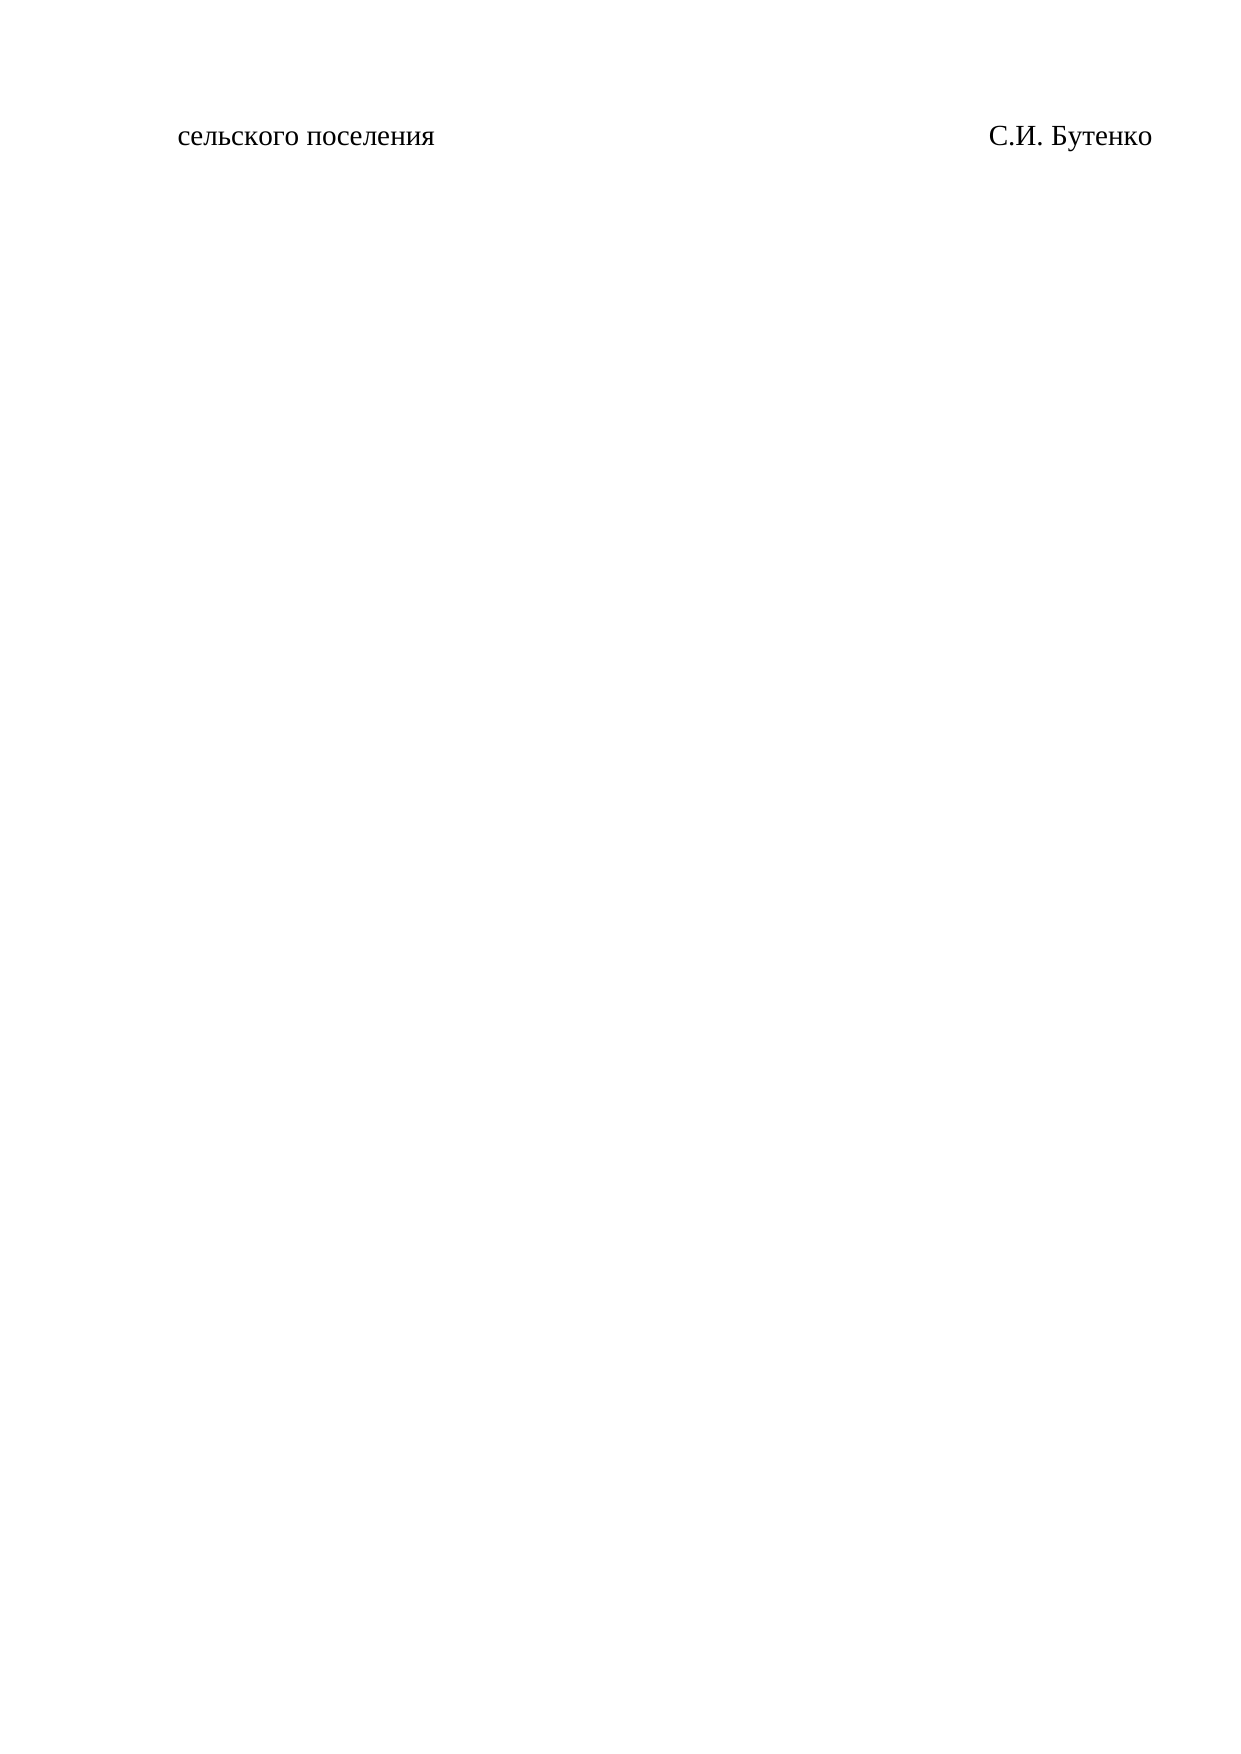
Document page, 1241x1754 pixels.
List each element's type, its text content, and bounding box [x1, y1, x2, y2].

text сельского поселения С.И. Бутенко [177, 118, 1181, 152]
